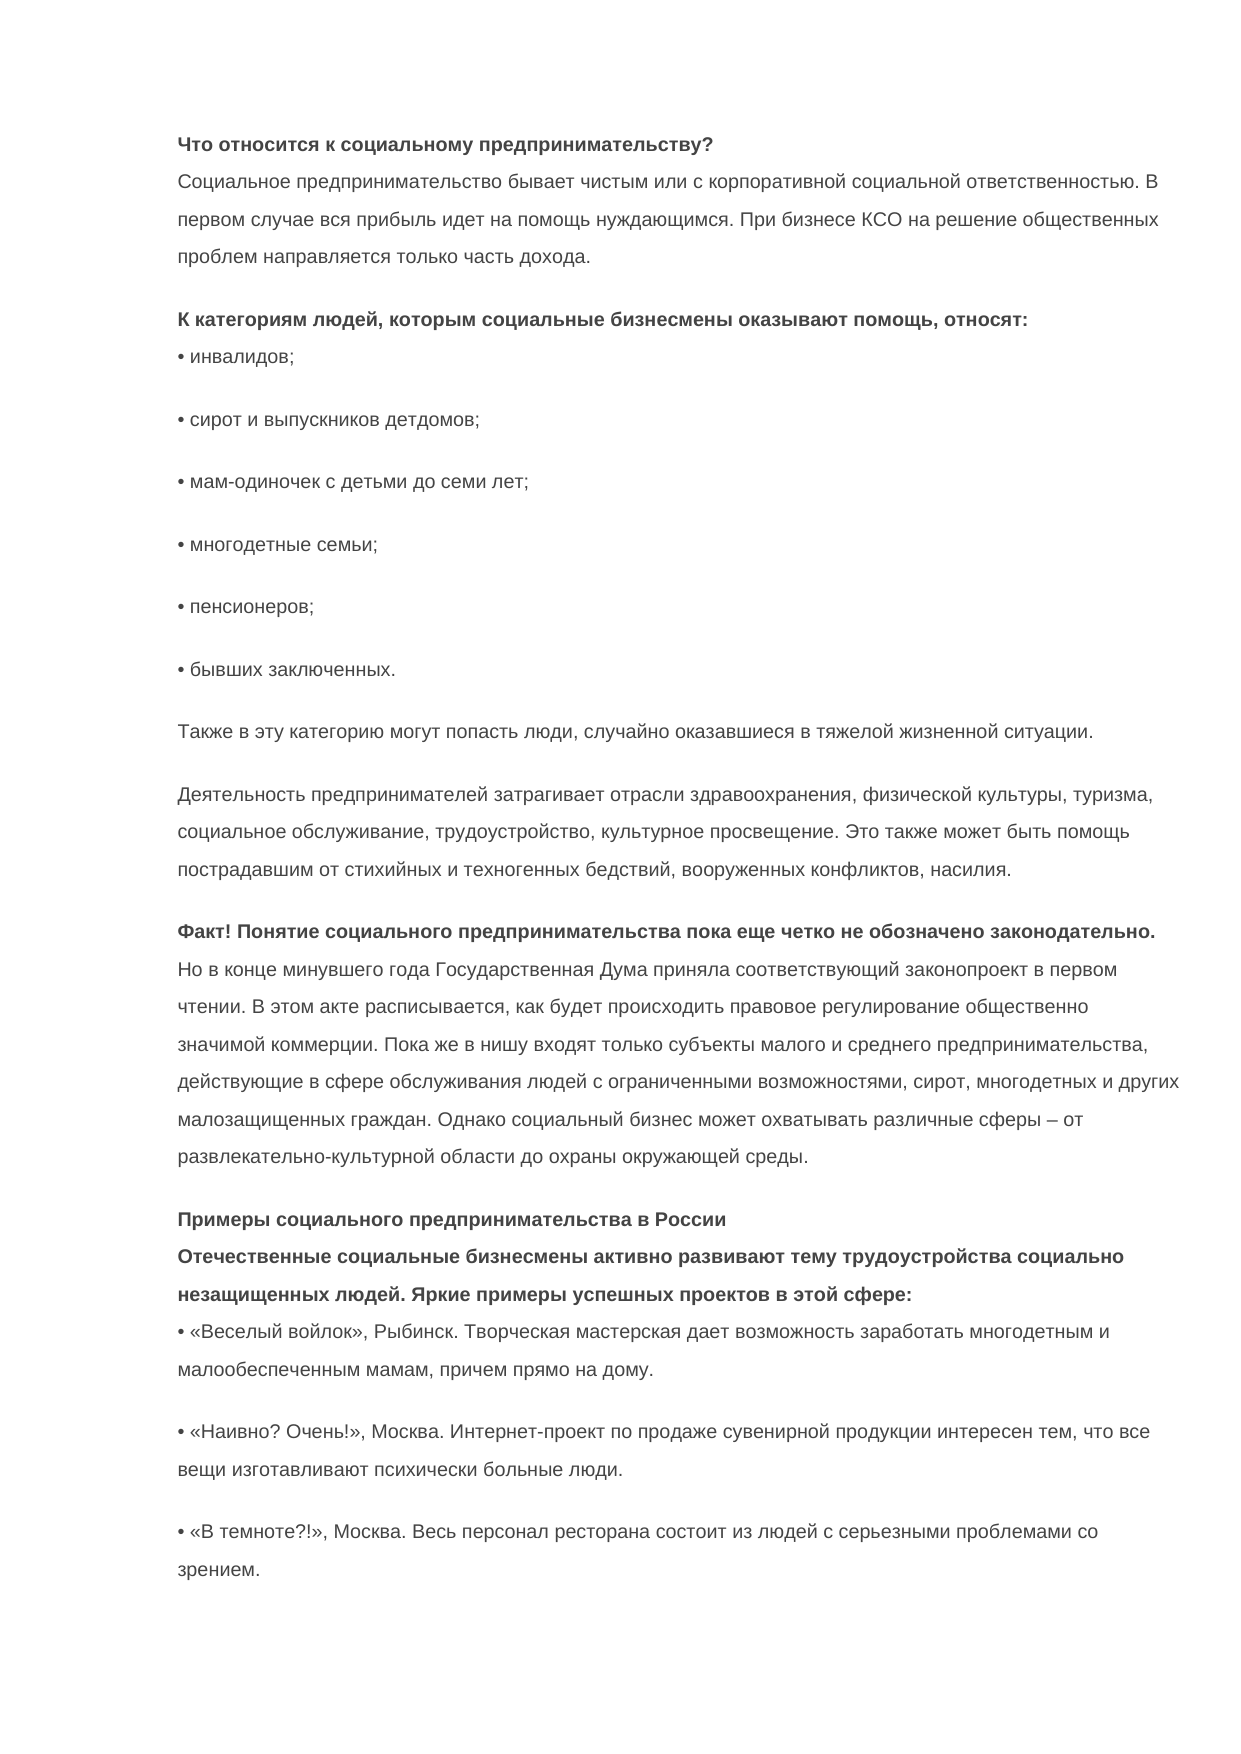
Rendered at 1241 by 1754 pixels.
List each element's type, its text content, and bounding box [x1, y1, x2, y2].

text Что относится к социальному предпринимательству? [177, 118, 1181, 156]
text Факт! Понятие социального предпринимательства пока еще четко не обозначено законодательно. [177, 906, 1181, 943]
text • «В темноте?!», Москва. Весь персонал ресторана состоит из людей с серьезными проблемами со зрением. [177, 1506, 1181, 1581]
text Но в конце минувшего года Государственная Дума приняла соответствующий законопроект в первом чтении. В этом акте расписывается, как будет происходить правовое регулирование общественно значимой коммерции. Пока же в нишу входят только субъекты малого и среднего предпринимательства, действующие в сфере обслуживания людей с ограниченными возможностями, сирот, многодетных и других малозащищенных граждан. Однако социальный бизнес может охватывать различные сферы – от развлекательно-культурной области до охраны окружающей среды. [177, 943, 1181, 1168]
text • инвалидов; [177, 331, 1181, 368]
text Также в эту категорию могут попасть люди, случайно оказавшиеся в тяжелой жизненной ситуации. [177, 706, 1181, 743]
text • «Веселый войлок», Рыбинск. Творческая мастерская дает возможность заработать многодетным и малообеспеченным мамам, причем прямо на дому. [177, 1306, 1181, 1381]
text • сирот и выпускников детдомов; [177, 393, 1181, 431]
text Отечественные социальные бизнесмены активно развивают тему трудоустройства социально незащищенных людей. Яркие примеры успешных проектов в этой сфере: [177, 1231, 1181, 1306]
text • «Наивно? Очень!», Москва. Интернет-проект по продаже сувенирной продукции интересен тем, что все вещи изготавливают психически больные люди. [177, 1406, 1181, 1481]
text • многодетные семьи; [177, 518, 1181, 556]
text Социальное предпринимательство бывает чистым или с корпоративной социальной ответственностью. В первом случае вся прибыль идет на помощь нуждающимся. При бизнесе КСО на решение общественных проблем направляется только часть дохода. [177, 156, 1181, 268]
text Деятельность предпринимателей затрагивает отрасли здравоохранения, физической культуры, туризма, социальное обслуживание, трудоустройство, культурное просвещение. Это также может быть помощь пострадавшим от стихийных и техногенных бедствий, вооруженных конфликтов, насилия. [177, 768, 1181, 881]
text К категориям людей, которым социальные бизнесмены оказывают помощь, относят: [177, 293, 1181, 331]
text Примеры социального предпринимательства в России [177, 1193, 1181, 1231]
text • пенсионеров; [177, 581, 1181, 618]
text • мам-одиночек с детьми до семи лет; [177, 456, 1181, 493]
text • бывших заключенных. [177, 643, 1181, 681]
